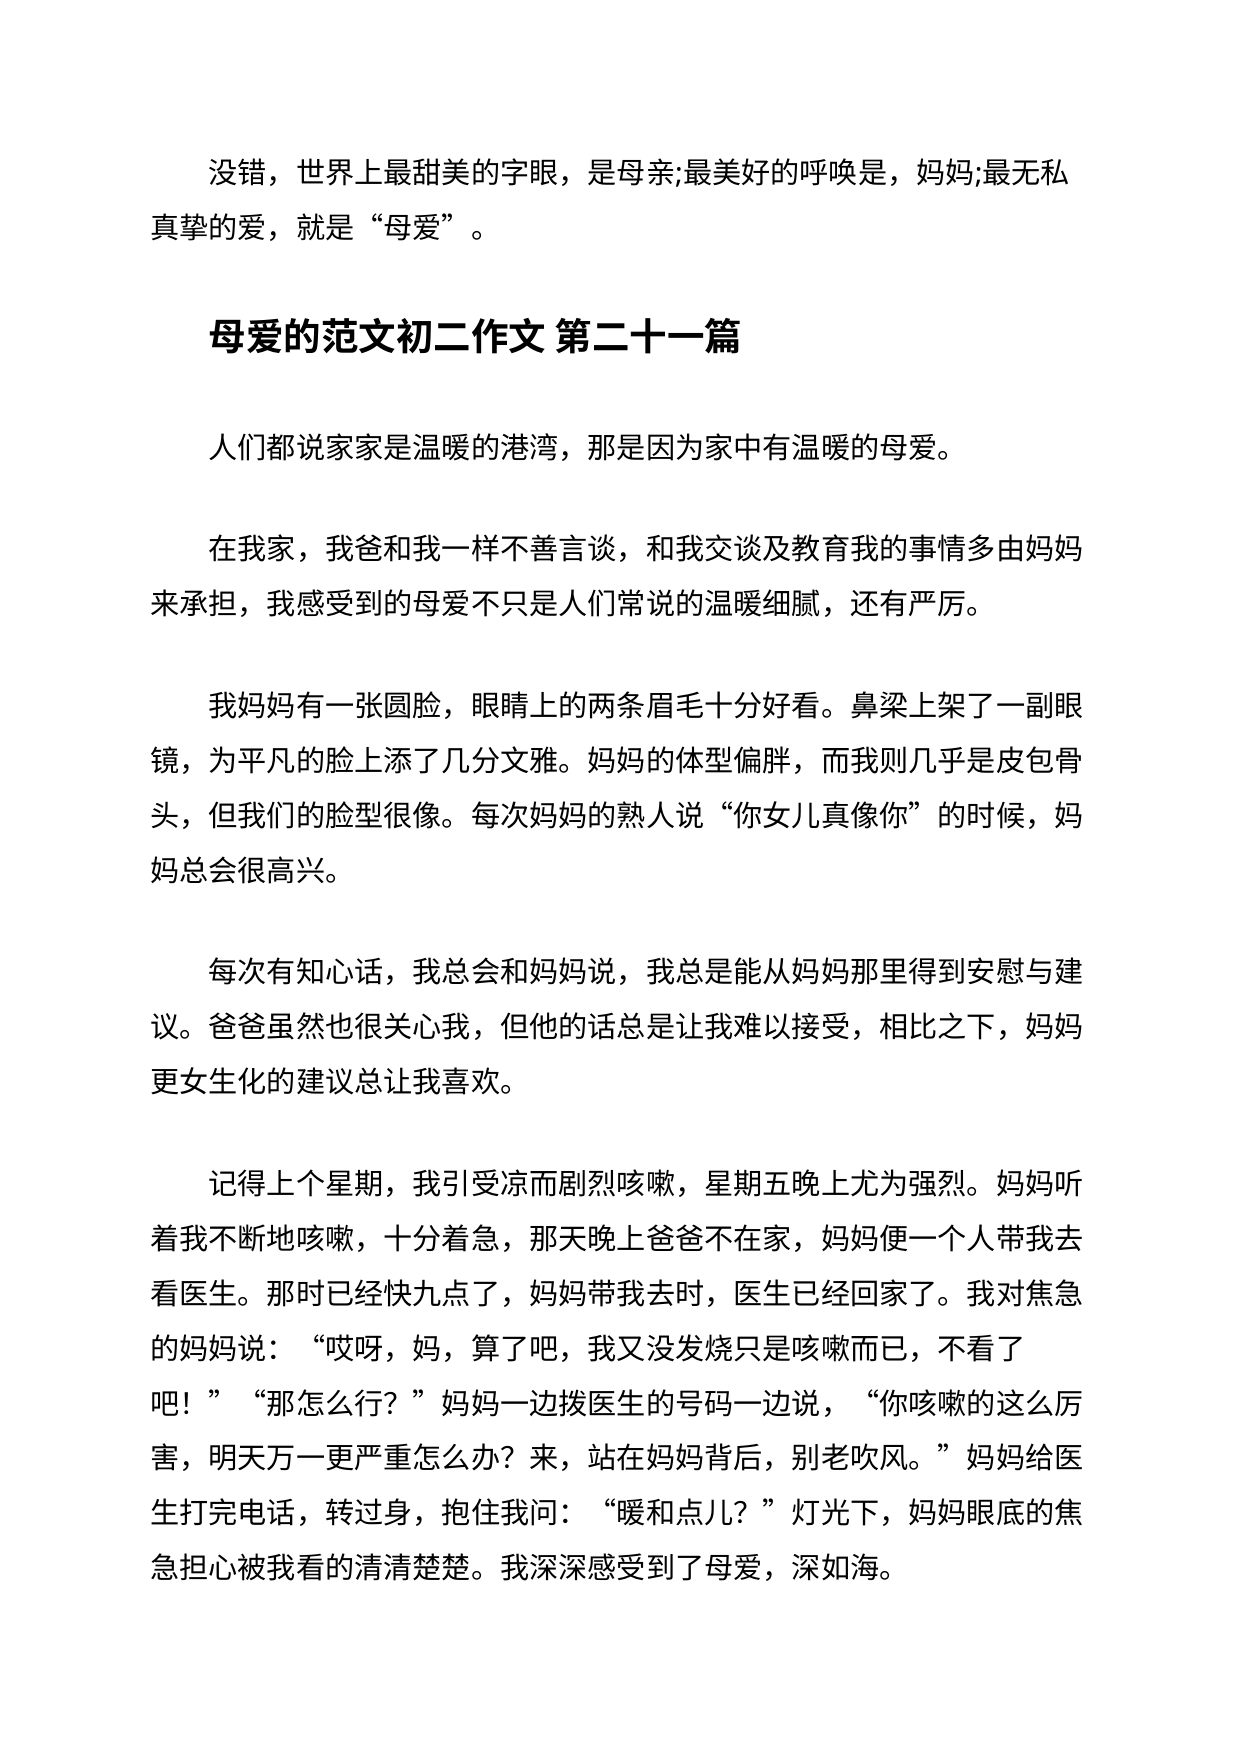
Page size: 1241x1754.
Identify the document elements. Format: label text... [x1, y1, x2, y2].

text 母爱的范文初二作文 第二十一篇 [150, 307, 1090, 361]
text 记得上个星期，我引受凉而剧烈咳嗽，星期五晚上尤为强烈。妈妈听着我不断地咳嗽，十分着急，那天晚上爸爸不在家，妈妈便一个人带我去看医生。那时已经快九点了，妈妈带我去时，医生已经回家了。我对焦急的妈妈说：“哎呀，妈，算了吧，我又没发烧只是咳嗽而已，不看了吧！”“那怎么行？”妈妈一边拨医生的号码一边说，“你咳嗽的这么厉害，明天万一更严重怎么办？来，站在妈妈背后，别老吹风。”妈妈给医生打完电话，转过身，抱住我问：“暖和点儿？”灯光下，妈妈眼底的焦急担心被我看的清清楚楚。我深深感受到了母爱，深如海。 [150, 1161, 1090, 1587]
text 没错，世界上最甜美的字眼，是母亲;最美好的呼唤是，妈妈;最无私真挚的爱，就是“母爱”。 [150, 150, 1090, 247]
text 人们都说家家是温暖的港湾，那是因为家中有温暖的母爱。 [150, 424, 1090, 466]
text 在我家，我爸和我一样不善言谈，和我交谈及教育我的事情多由妈妈来承担，我感受到的母爱不只是人们常说的温暖细腻，还有严厉。 [150, 526, 1090, 623]
text 每次有知心话，我总会和妈妈说，我总是能从妈妈那里得到安慰与建议。爸爸虽然也很关心我，但他的话总是让我难以接受，相比之下，妈妈更女生化的建议总让我喜欢。 [150, 949, 1090, 1101]
text 我妈妈有一张圆脸，眼睛上的两条眉毛十分好看。鼻梁上架了一副眼镜，为平凡的脸上添了几分文雅。妈妈的体型偏胖，而我则几乎是皮包骨头，但我们的脸型很像。每次妈妈的熟人说“你女儿真像你”的时候，妈妈总会很高兴。 [150, 683, 1090, 889]
